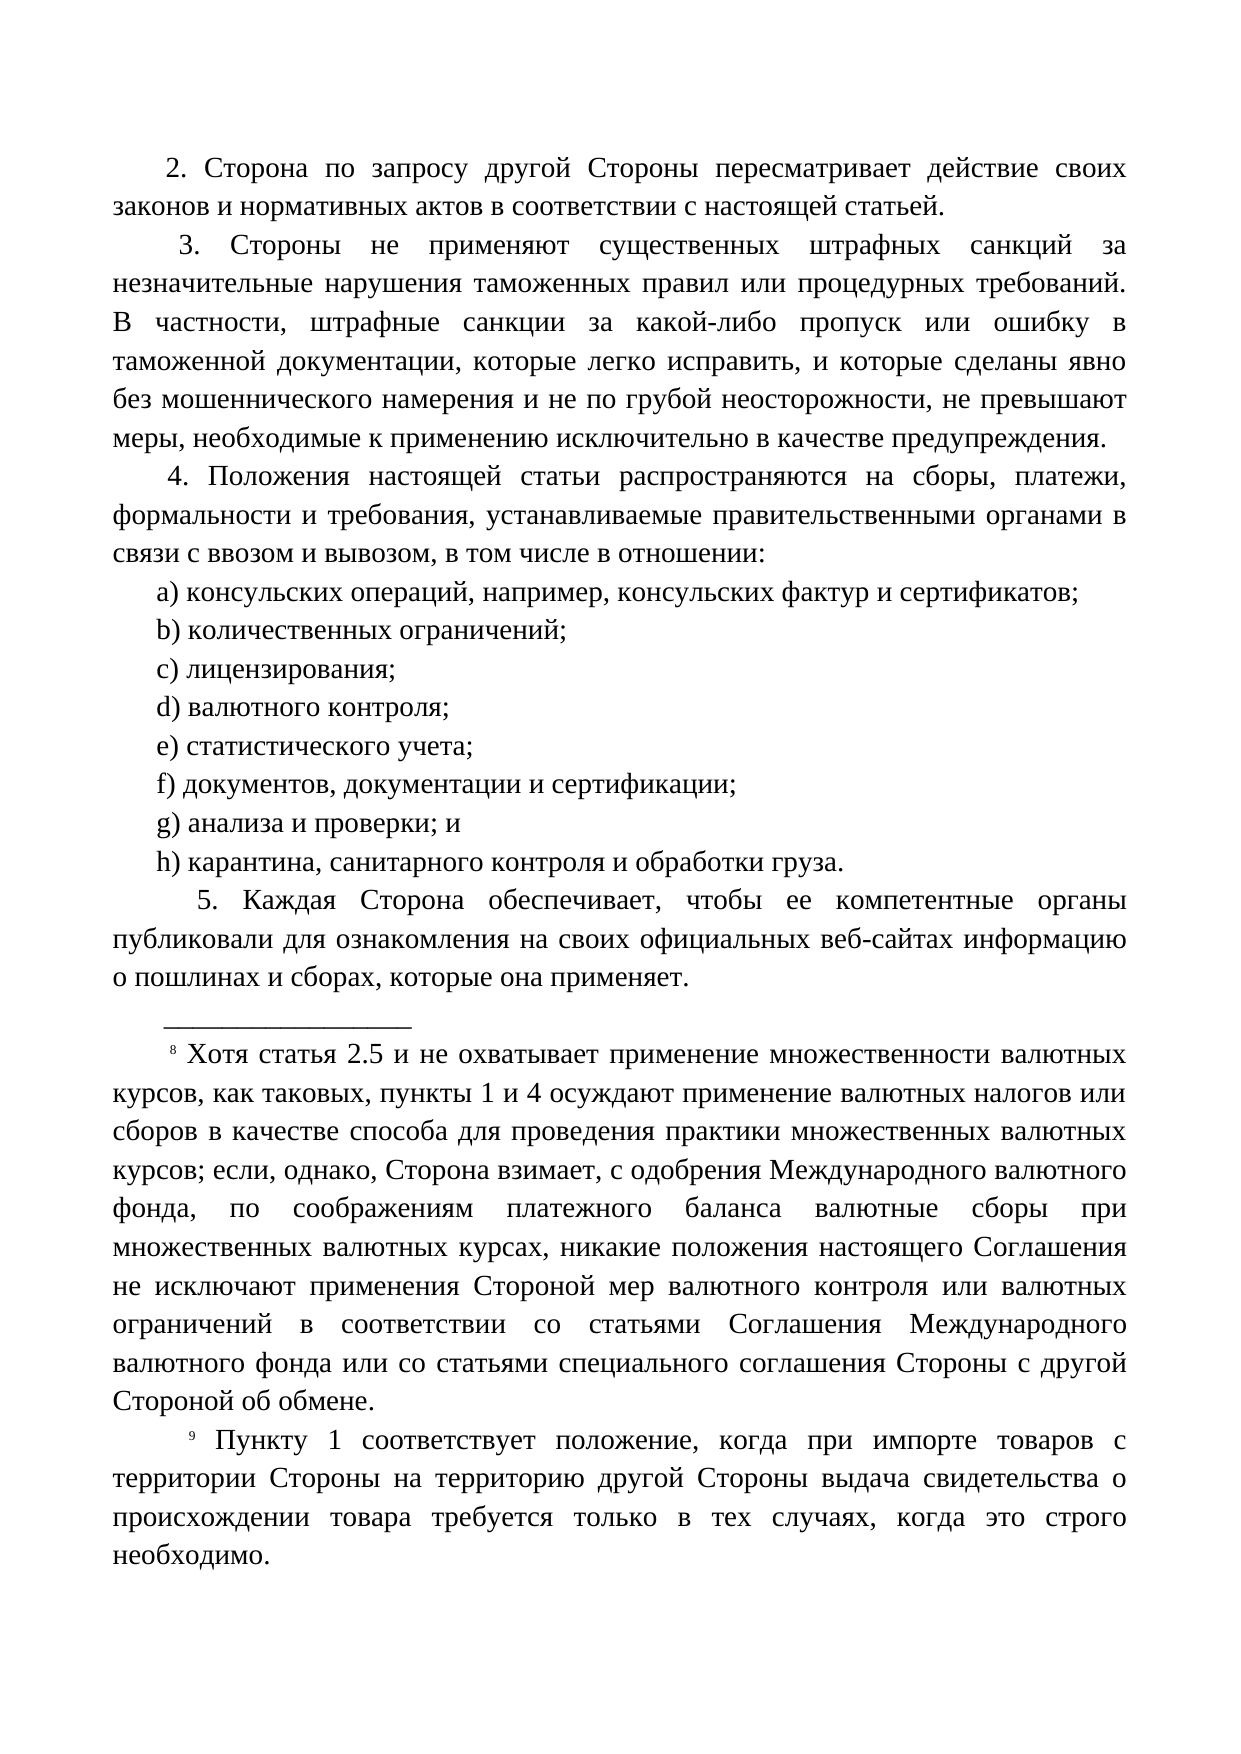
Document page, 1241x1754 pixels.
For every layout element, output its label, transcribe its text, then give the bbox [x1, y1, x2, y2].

text 2. Сторона по запросу другой Стороны пересматривает действие своих законов и нормативных актов в соответствии с настоящей статьей. [112, 150, 1128, 222]
text 9 Пункту 1 соответствует положение, когда при импорте товаров с территории Стороны на территорию другой Стороны выдача свидетельства о происхождении товара требуется только в тех случаях, когда это строго необходимо. [112, 1422, 1128, 1571]
text 8 Хотя статья 2.5 и не охватывает применение множественности валютных курсов, как таковых, пункты 1 и 4 осуждают применение валютных налогов или сборов в качестве способа для проведения практики множественных валютных курсов; если, однако, Сторона взимает, с одобрения Международного валютного фонда, по соображениям платежного баланса валютные сборы при множественных валютных курсах, никакие положения настоящего Соглашения не исключают применения Стороной мер валютного контроля или валютных ограничений в соответствии со статьями Соглашения Международного валютного фонда или со статьями специального соглашения Стороны с другой Стороной об обмене. [112, 1036, 1128, 1417]
text c) лицензирования; [112, 651, 1128, 684]
text f) документов, документации и сертификации; [112, 767, 1128, 800]
text b) количественных ограничений; [112, 612, 1128, 646]
text 4. Положения настоящей статьи распространяются на сборы, платежи, формальности и требования, устанавливаемые правительственными органами в связи с ввозом и вывозом, в том числе в отношении: [112, 458, 1128, 569]
text g) анализа и проверки; и [112, 805, 1128, 839]
text h) карантина, санитарного контроля и обработки груза. [112, 844, 1128, 877]
text 5. Каждая Сторона обеспечивает, чтобы ее компетентные органы публиковали для ознакомления на своих официальных веб-сайтах информацию о пошлинах и сборах, которые она применяет. [112, 882, 1128, 993]
text e) статистического учета; [112, 728, 1128, 762]
text 3. Стороны не применяют существенных штрафных санкций за незначительные нарушения таможенных правил или процедурных требований. В частности, штрафные санкции за какой-либо пропуск или ошибку в таможенной документации, которые легко исправить, и которые сделаны явно без мошеннического намерения и не по грубой неосторожности, не превышают меры, необходимые к применению исключительно в качестве предупреждения. [112, 227, 1128, 453]
text d) валютного контроля; [112, 689, 1128, 723]
text _________________ [112, 998, 1128, 1031]
text a) консульских операций, например, консульских фактур и сертификатов; [112, 574, 1128, 607]
